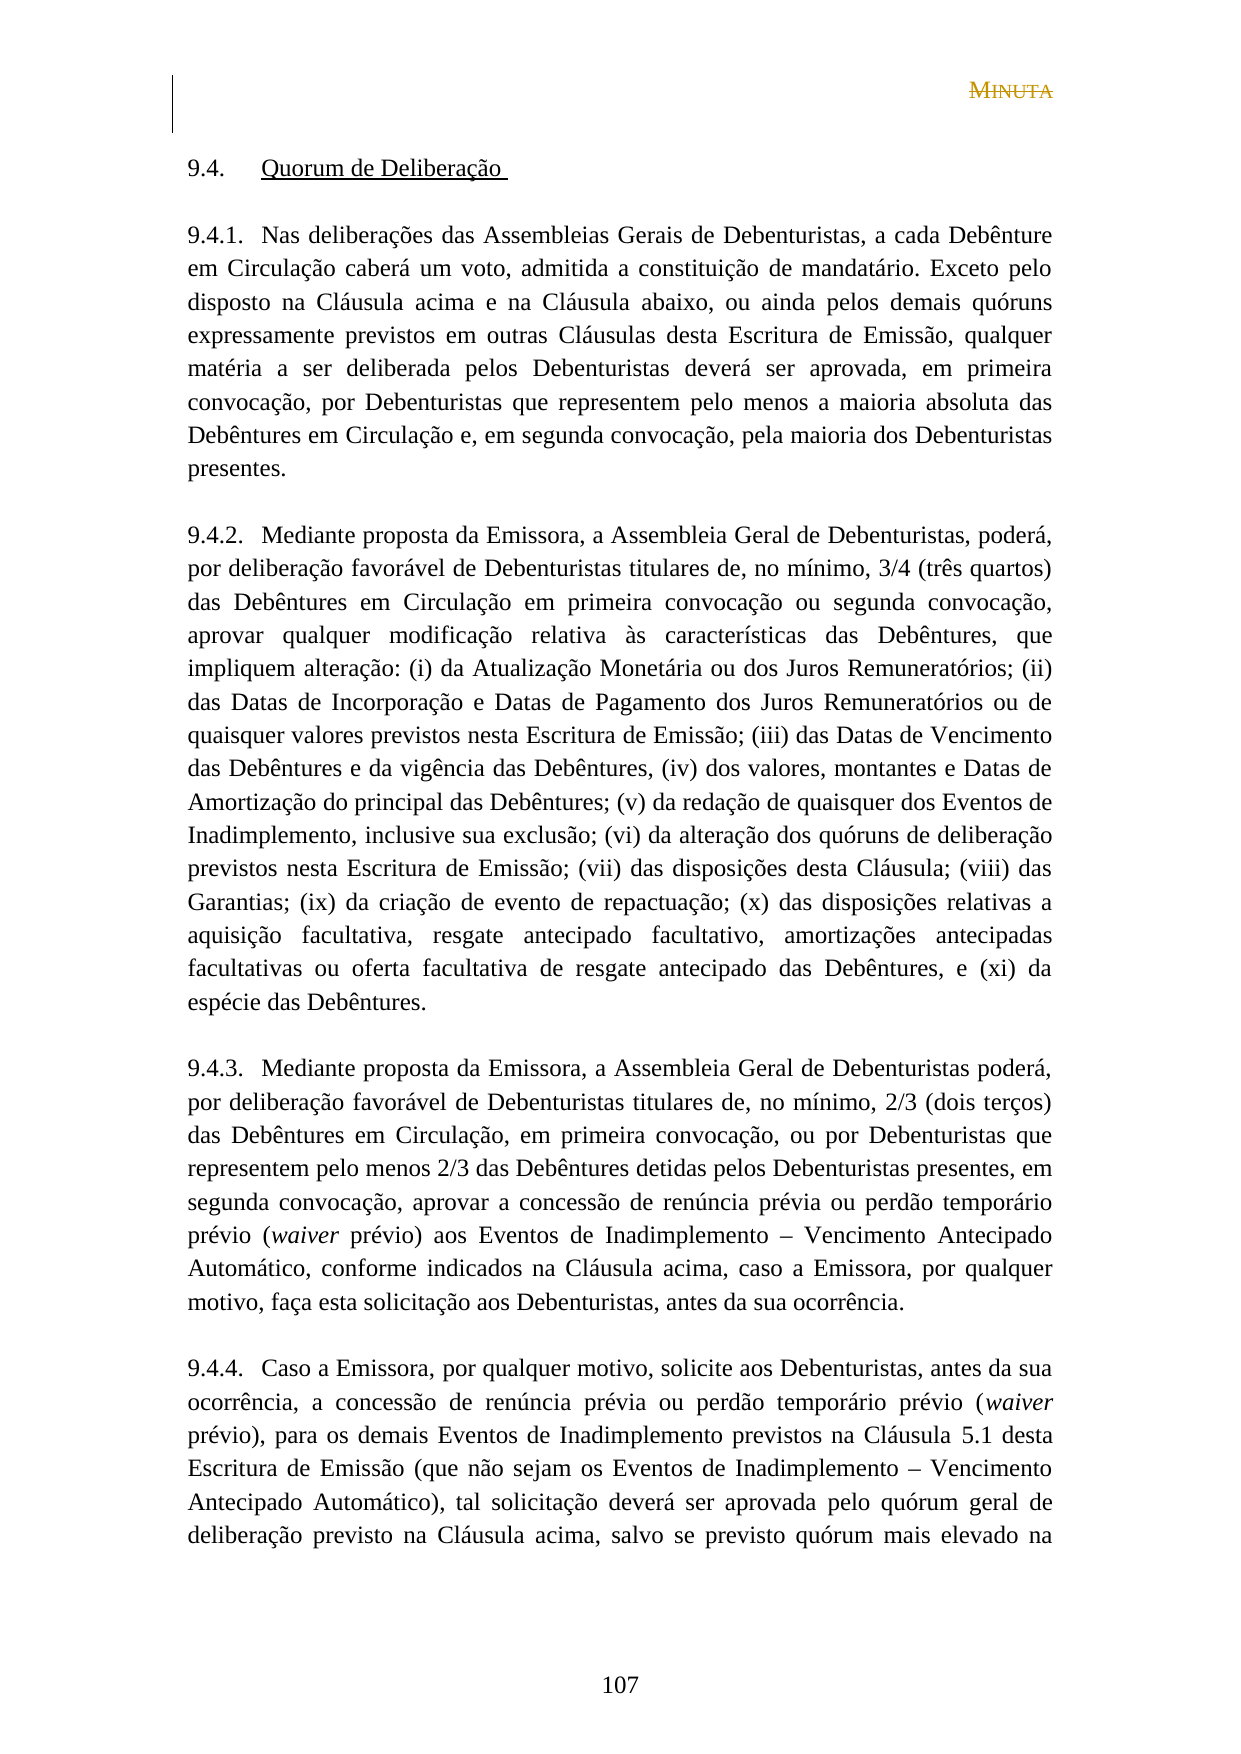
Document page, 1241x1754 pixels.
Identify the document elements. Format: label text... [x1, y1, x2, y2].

subtitle Mediante proposta da Emissora, a Assembleia Geral de Debenturistas, poderá, por deliberação favorável de Debenturistas titulares de, no mínimo, 3/4 (três quartos) das Debêntures em Circulação em primeira convocação ou segunda convocação, aprovar qualquer modificação relativa às características das Debêntures, que impliquem alteração: (i) da Atualização Monetária ou dos Juros Remuneratórios; (ii) das Datas de Incorporação e Datas de Pagamento dos Juros Remuneratórios ou de quaisquer valores previstos nesta Escritura de Emissão; (iii) das Datas de Vencimento das Debêntures e da vigência das Debêntures, (iv) dos valores, montantes e Datas de Amortização do principal das Debêntures; (v) da redação de quaisquer dos Eventos de Inadimplemento, inclusive sua exclusão; (vi) da alteração dos quóruns de deliberação previstos nesta Escritura de Emissão; (vii) das disposições desta Cláusula; (viii) das Garantias; (ix) da criação de evento de repactuação; (x) das disposições relativas a aquisição facultativa, resgate antecipado facultativo, amortizações antecipadas facultativas ou oferta facultativa de resgate antecipado das Debêntures, e (xi) da espécie das Debêntures. [187, 517, 1053, 1017]
subtitle Mediante proposta da Emissora, a Assembleia Geral de Debenturistas poderá, por deliberação favorável de Debenturistas titulares de, no mínimo, 2/3 (dois terços) das Debêntures em Circulação, em primeira convocação, ou por Debenturistas que representem pelo menos 2/3 das Debêntures detidas pelos Debenturistas presentes, em segunda convocação, aprovar a concessão de renúncia prévia ou perdão temporário prévio (waiver prévio) aos Eventos de Inadimplemento – Vencimento Antecipado Automático, conforme indicados na Cláusula 5.3 acima, caso a Emissora, por qualquer motivo, faça esta solicitação aos Debenturistas, antes da sua ocorrência. [187, 1050, 1053, 1317]
subtitle Nas deliberações das Assembleias Gerais de Debenturistas, a cada Debênture em Circulação caberá um voto, admitida a constituição de mandatário. Exceto pelo disposto na Cláusula 5.5 acima e na Cláusula 9.4.2 abaixo, ou ainda pelos demais quóruns expressamente previstos em outras Cláusulas desta Escritura de Emissão, qualquer matéria a ser deliberada pelos Debenturistas deverá ser aprovada, em primeira convocação, por Debenturistas que representem pelo menos a maioria absoluta das Debêntures em Circulação e, em segunda convocação, pela maioria dos Debenturistas presentes. [187, 217, 1053, 483]
subtitle Quorum de Deliberação [187, 150, 1053, 183]
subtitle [187, 1350, 1053, 1550]
